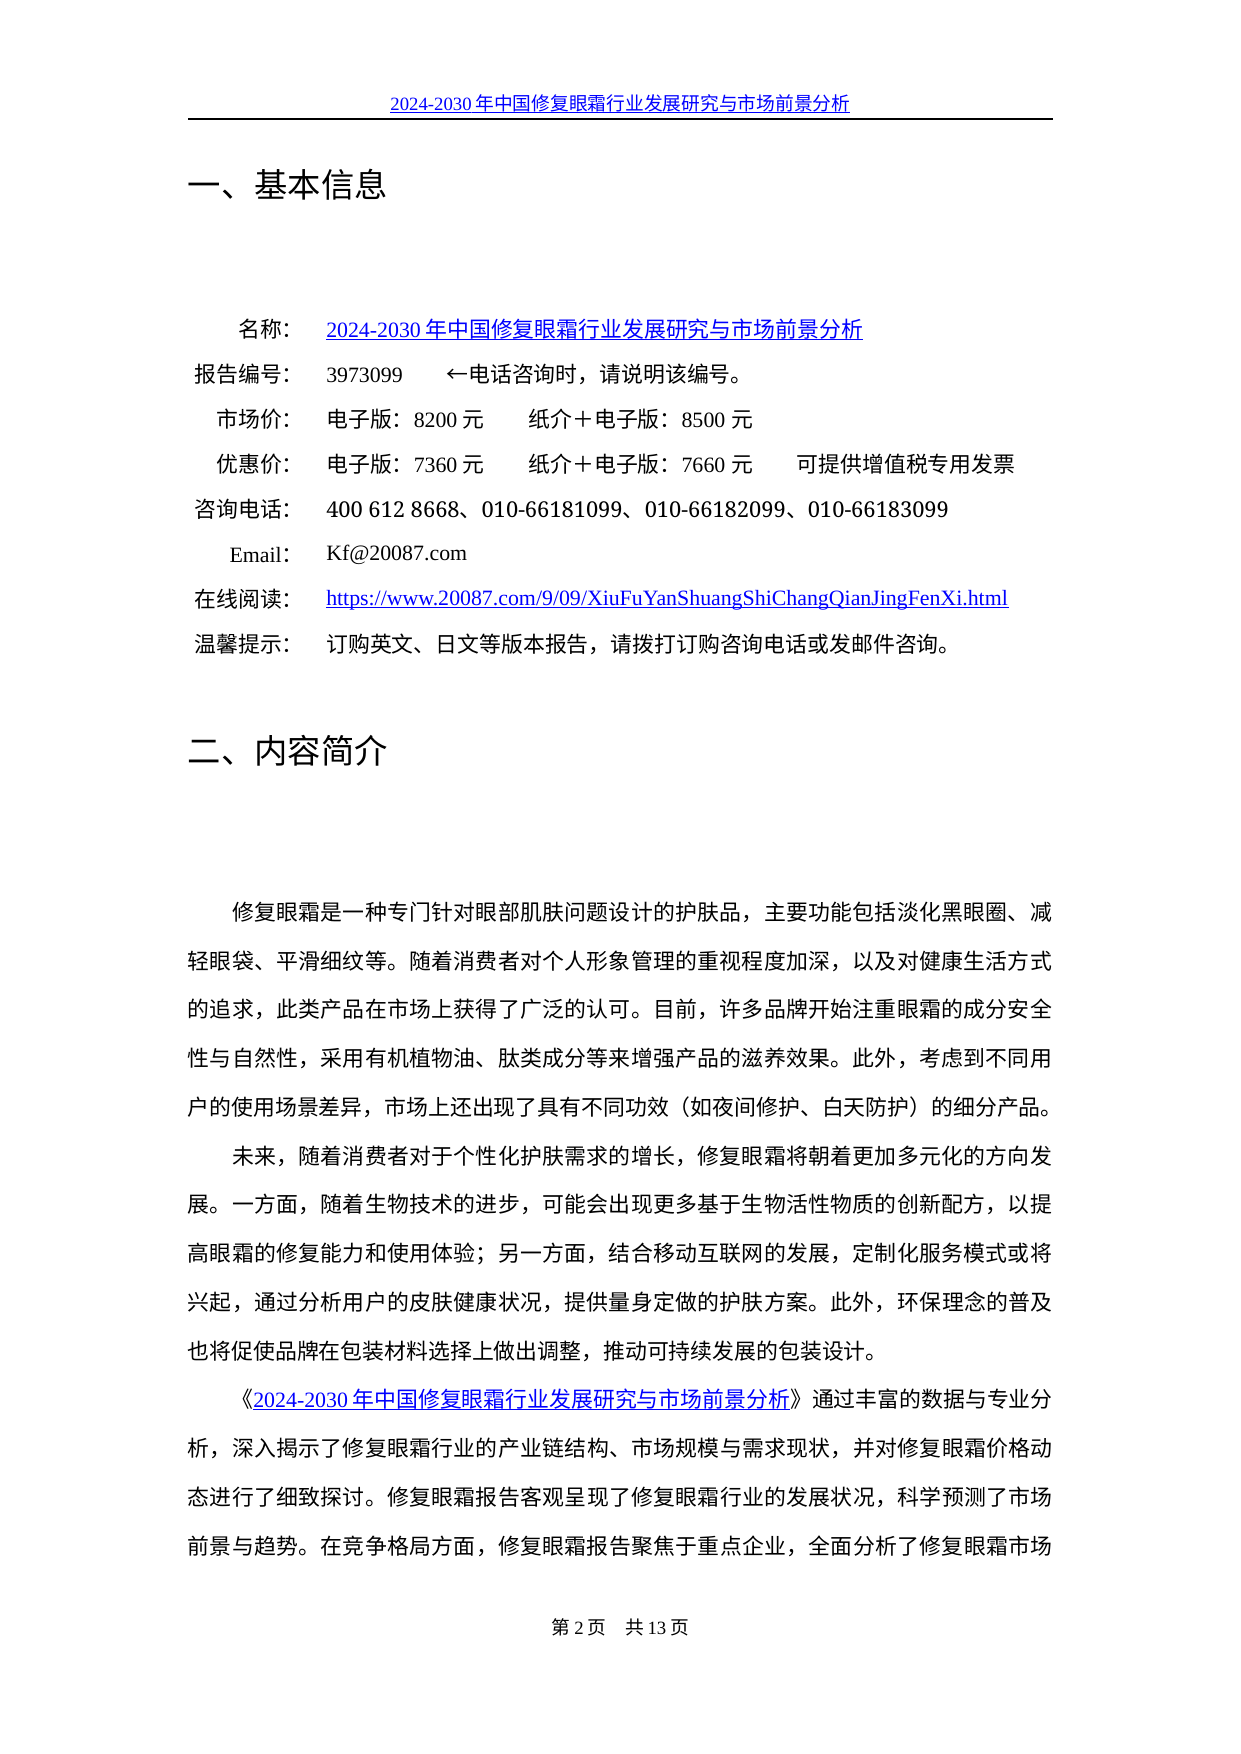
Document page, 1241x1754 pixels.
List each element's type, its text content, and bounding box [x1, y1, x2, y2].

table_cell 在线阅读： [167, 582, 315, 627]
table_cell Kf@20087.com [315, 537, 1073, 582]
table_cell 电子版：7360 元 纸介＋电子版：7660 元 可提供增值税专用发票 [315, 447, 1073, 492]
table_header 2024-2030年中国修复眼霜行业发展研究与市场前景分析 [315, 312, 1073, 357]
table_cell 电子版：8200 元 纸介＋电子版：8500 元 [315, 402, 1073, 447]
table_header 名称： [167, 312, 315, 357]
table_cell 报告编号： [167, 357, 315, 402]
table_cell 400 612 8668、010-66181099、010-66182099、010-66183099 [315, 492, 1073, 537]
table_cell 咨询电话： [167, 492, 315, 537]
table_cell 3973099 ←电话咨询时，请说明该编号。 [315, 357, 1073, 402]
table_cell Email： [167, 537, 315, 582]
table_cell 订购英文、日文等版本报告，请拨打订购咨询电话或发邮件咨询。 [315, 627, 1073, 672]
table_cell 市场价： [167, 402, 315, 447]
title 一、基本信息 [187, 150, 1053, 215]
title 二、内容简介 [187, 717, 1053, 782]
table_cell [315, 582, 1073, 627]
table_cell 温馨提示： [167, 627, 315, 672]
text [187, 894, 1053, 1561]
table_cell 优惠价： [167, 447, 315, 492]
